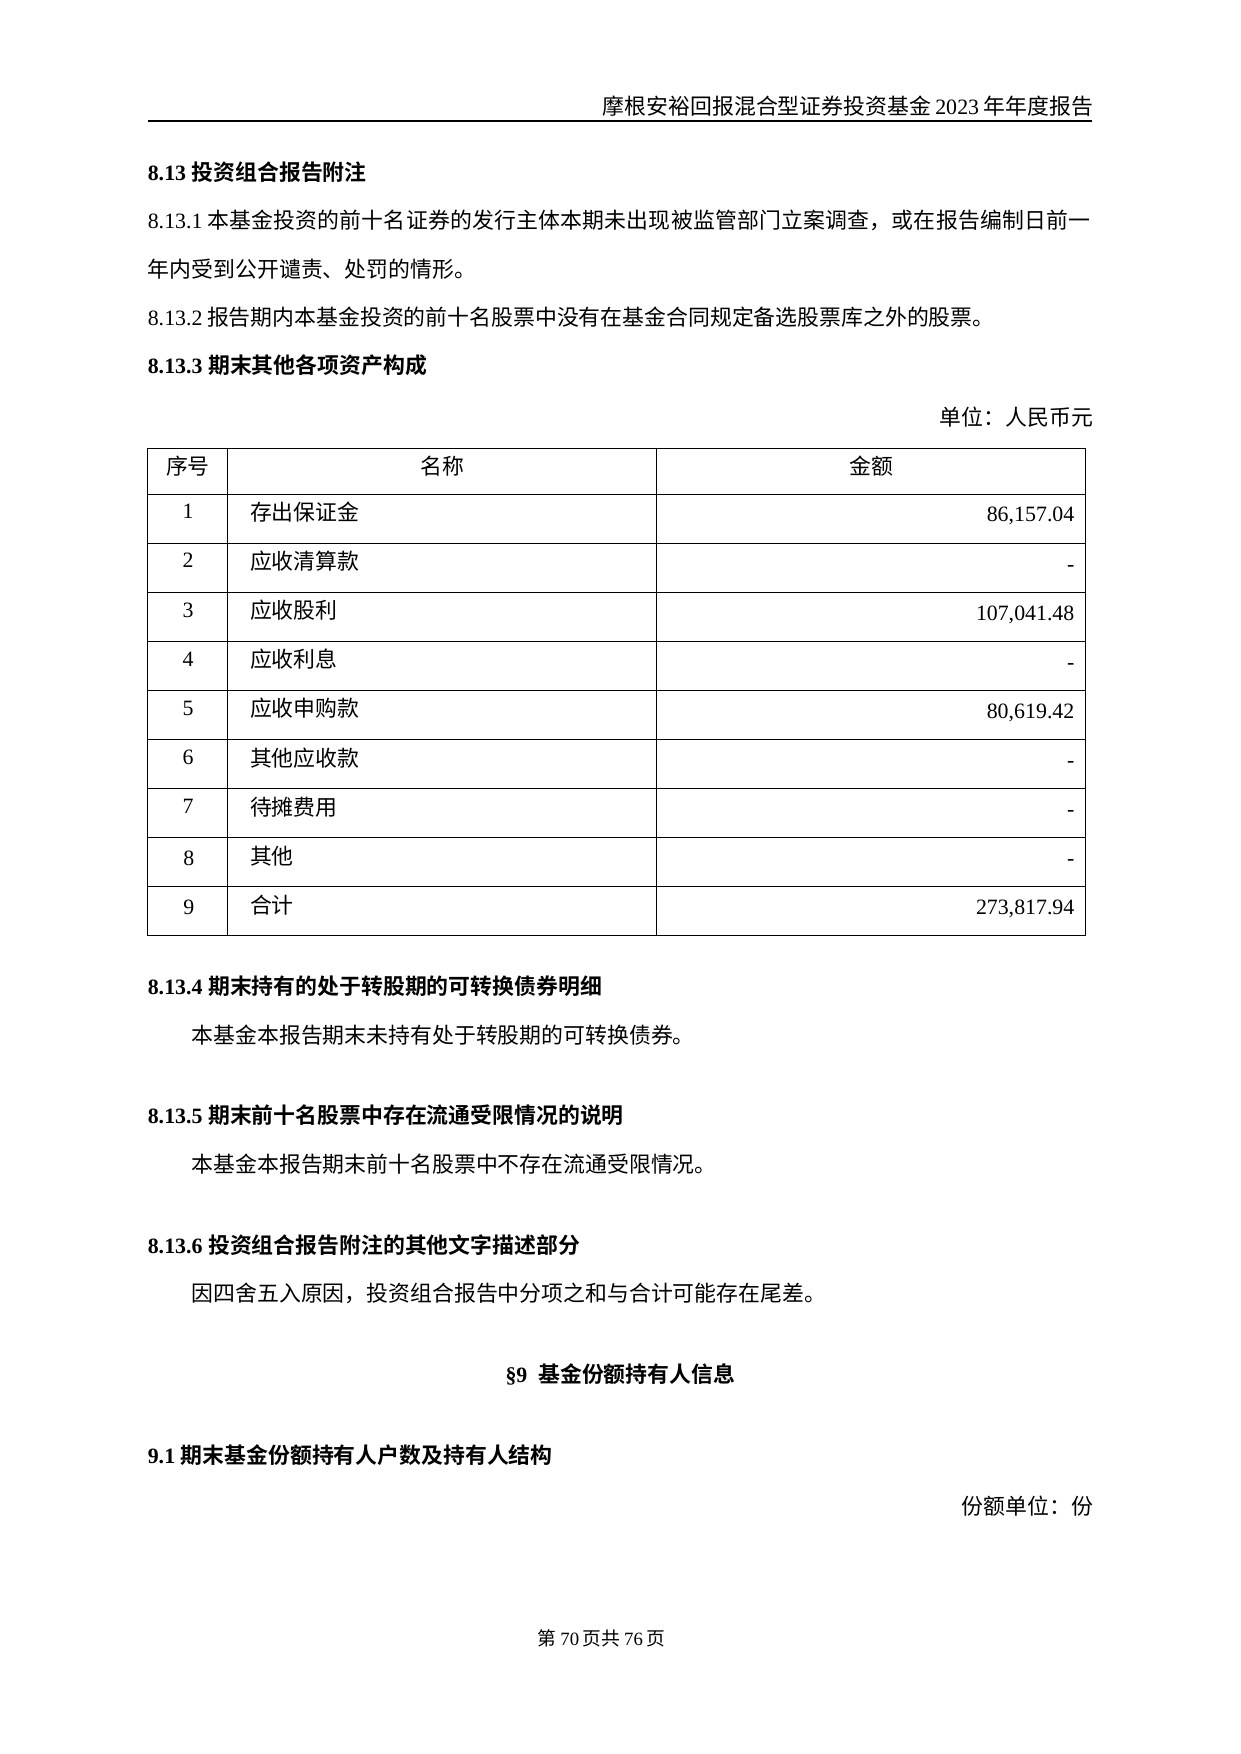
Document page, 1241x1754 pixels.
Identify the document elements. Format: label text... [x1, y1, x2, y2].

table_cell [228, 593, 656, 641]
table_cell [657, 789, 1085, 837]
subtitle 9.1 期末基金份额持有人户数及持有人结构 [148, 1437, 1092, 1470]
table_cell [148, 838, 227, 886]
text 8.13.3 期末其他各项资产构成 [148, 348, 1092, 381]
subtitle §9 基金份额持有人信息 [148, 1356, 1092, 1389]
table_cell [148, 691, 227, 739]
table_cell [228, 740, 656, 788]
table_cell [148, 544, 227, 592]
text 单位：人民币元 [149, 399, 1092, 432]
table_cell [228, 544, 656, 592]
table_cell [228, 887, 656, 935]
text 本基金本报告期末前十名股票中不存在流通受限情况。 [148, 1146, 1092, 1179]
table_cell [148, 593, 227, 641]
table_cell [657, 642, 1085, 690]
text 8.13.6 投资组合报告附注的其他文字描述部分 [148, 1227, 1092, 1260]
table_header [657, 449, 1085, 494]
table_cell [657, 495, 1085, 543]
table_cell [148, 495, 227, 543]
subtitle 8.13 投资组合报告附注 [148, 154, 1092, 187]
text 8.13.2报告期内本基金投资的前十名股票中没有在基金合同规定备选股票库之外的股票。 [148, 300, 1092, 332]
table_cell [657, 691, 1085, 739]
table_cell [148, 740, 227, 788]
text 8.13.4 期末持有的处于转股期的可转换债券明细 [148, 969, 1092, 1001]
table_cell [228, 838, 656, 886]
text 份额单位：份 [149, 1488, 1092, 1521]
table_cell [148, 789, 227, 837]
text 8.13.1本基金投资的前十名证券的发行主体本期未出现被监管部门立案调查，或在报告编制日前一年内受到公开谴责、处罚的情形。 [148, 203, 1092, 284]
text 本基金本报告期末未持有处于转股期的可转换债券。 [148, 1017, 1092, 1050]
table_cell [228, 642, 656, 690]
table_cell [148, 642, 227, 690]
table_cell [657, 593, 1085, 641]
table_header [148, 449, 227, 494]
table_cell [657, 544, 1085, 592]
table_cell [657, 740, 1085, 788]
text 8.13.5 期末前十名股票中存在流通受限情况的说明 [148, 1098, 1092, 1131]
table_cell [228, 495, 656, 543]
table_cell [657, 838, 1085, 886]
text 因四舍五入原因，投资组合报告中分项之和与合计可能存在尾差。 [148, 1276, 1092, 1308]
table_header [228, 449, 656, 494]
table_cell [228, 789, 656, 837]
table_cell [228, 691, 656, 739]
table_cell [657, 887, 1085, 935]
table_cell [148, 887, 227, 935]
